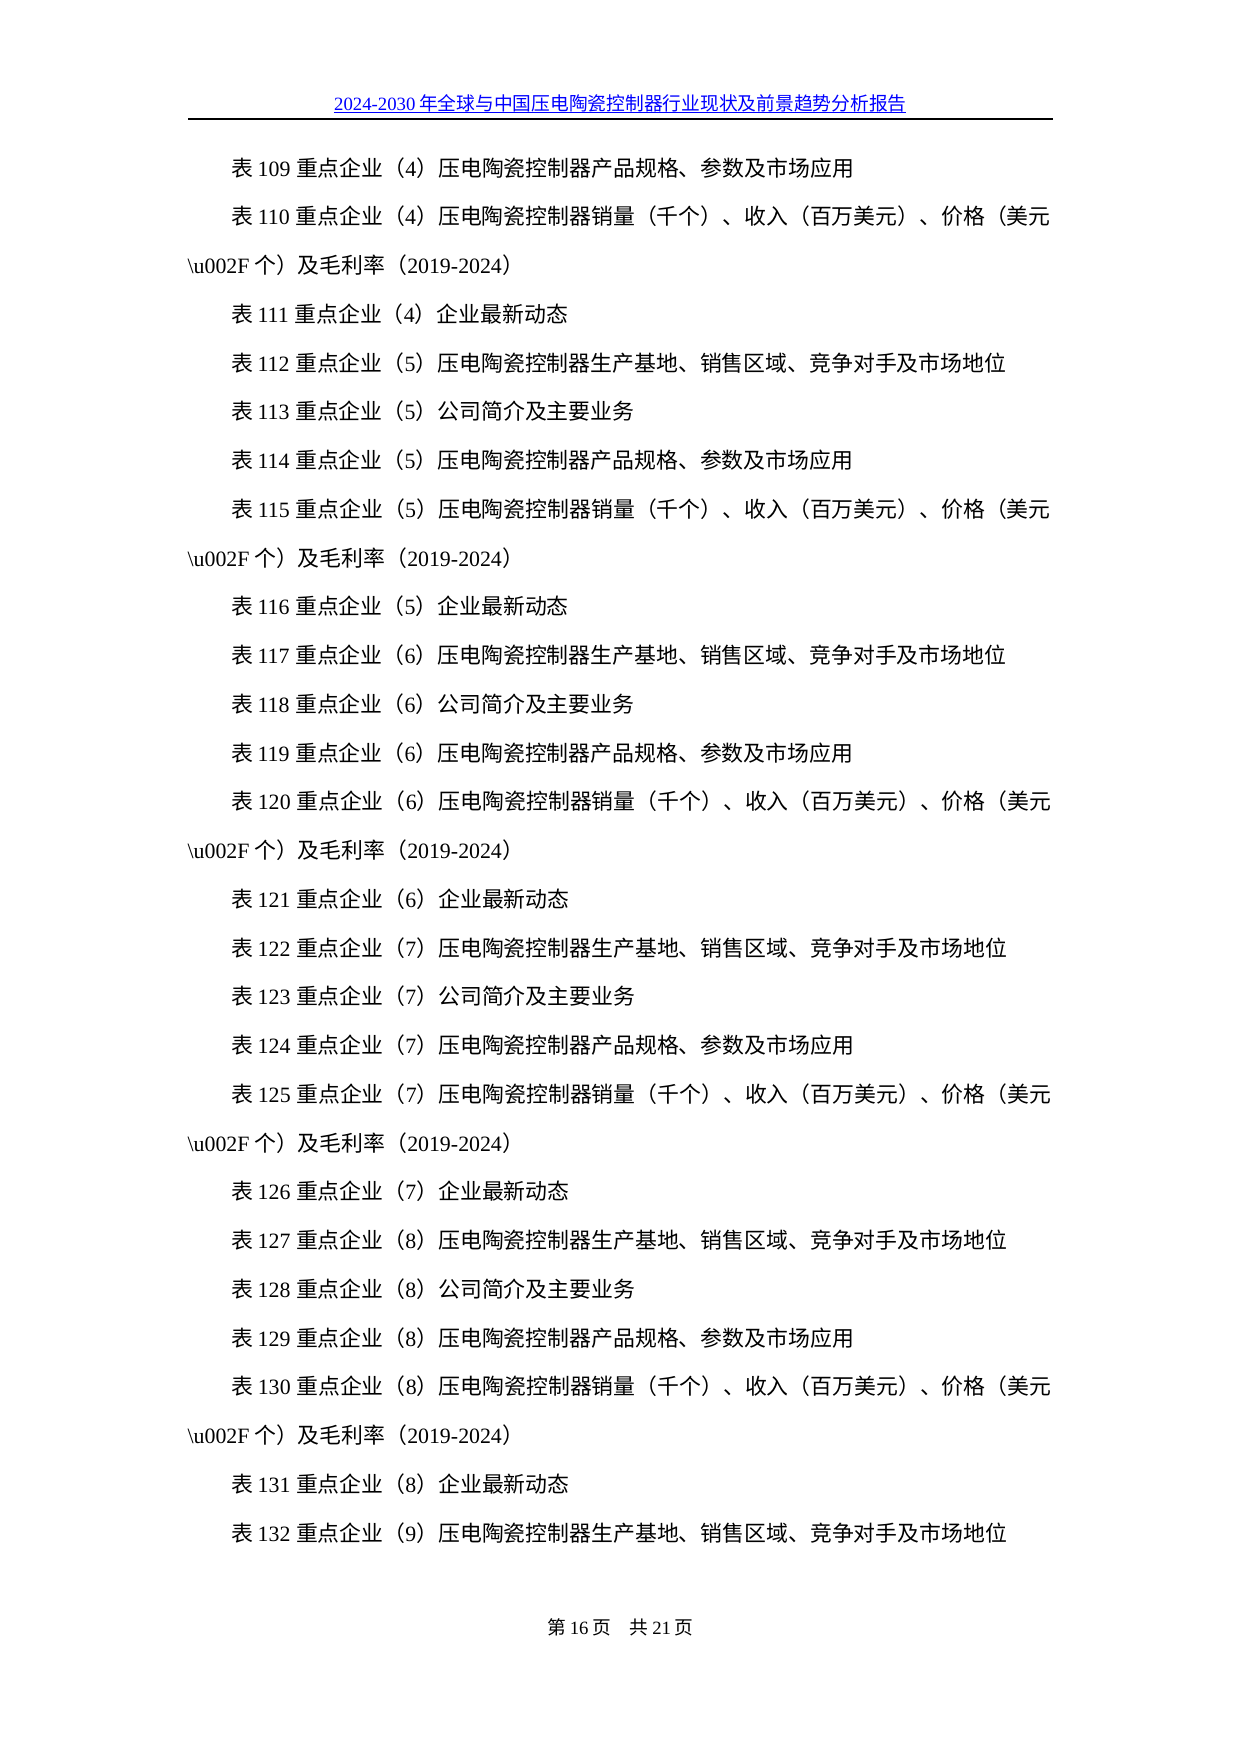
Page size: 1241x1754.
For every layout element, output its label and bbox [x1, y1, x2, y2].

text [187, 150, 1053, 1548]
